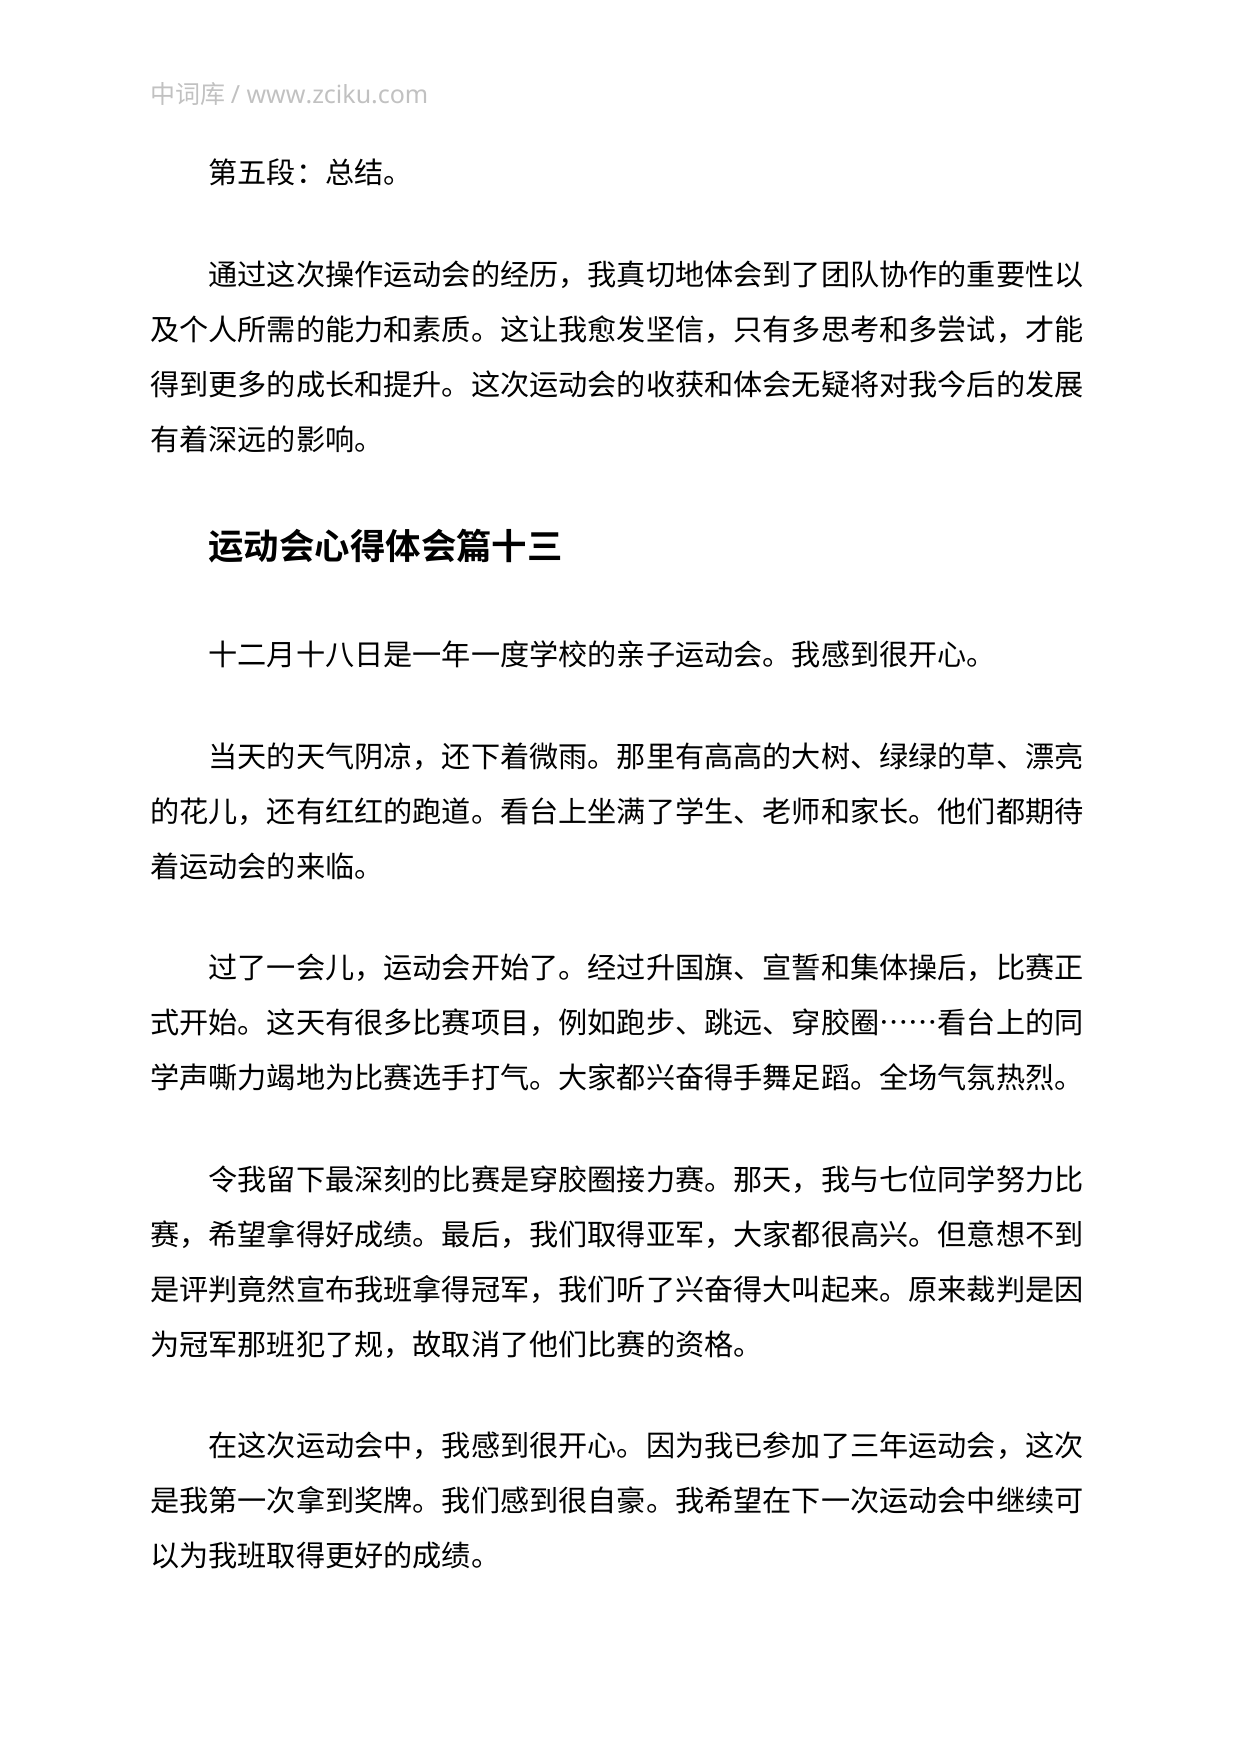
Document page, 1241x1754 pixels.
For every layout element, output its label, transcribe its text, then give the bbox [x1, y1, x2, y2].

text 通过这次操作运动会的经历，我真切地体会到了团队协作的重要性以及个人所需的能力和素质。这让我愈发坚信，只有多思考和多尝试，才能得到更多的成长和提升。这次运动会的收获和体会无疑将对我今后的发展有着深远的影响。 [150, 252, 1090, 459]
text 令我留下最深刻的比赛是穿胶圈接力赛。那天，我与七位同学努力比赛，希望拿得好成绩。最后，我们取得亚军，大家都很高兴。但意想不到是评判竟然宣布我班拿得冠军，我们听了兴奋得大叫起来。原来裁判是因为冠军那班犯了规，故取消了他们比赛的资格。 [150, 1157, 1090, 1363]
text 在这次运动会中，我感到很开心。因为我已参加了三年运动会，这次是我第一次拿到奖牌。我们感到很自豪。我希望在下一次运动会中继续可以为我班取得更好的成绩。 [150, 1423, 1090, 1575]
text 第五段：总结。 [150, 150, 1090, 192]
text 十二月十八日是一年一度学校的亲子运动会。我感到很开心。 [150, 632, 1090, 674]
text 运动会心得体会篇十三 [150, 518, 1090, 569]
text 过了一会儿，运动会开始了。经过升国旗、宣誓和集体操后，比赛正式开始。这天有很多比赛项目，例如跑步、跳远、穿胶圈……看台上的同学声嘶力竭地为比赛选手打气。大家都兴奋得手舞足蹈。全场气氛热烈。 [150, 945, 1090, 1097]
text 当天的天气阴凉，还下着微雨。那里有高高的大树、绿绿的草、漂亮的花儿，还有红红的跑道。看台上坐满了学生、老师和家长。他们都期待着运动会的来临。 [150, 733, 1090, 886]
